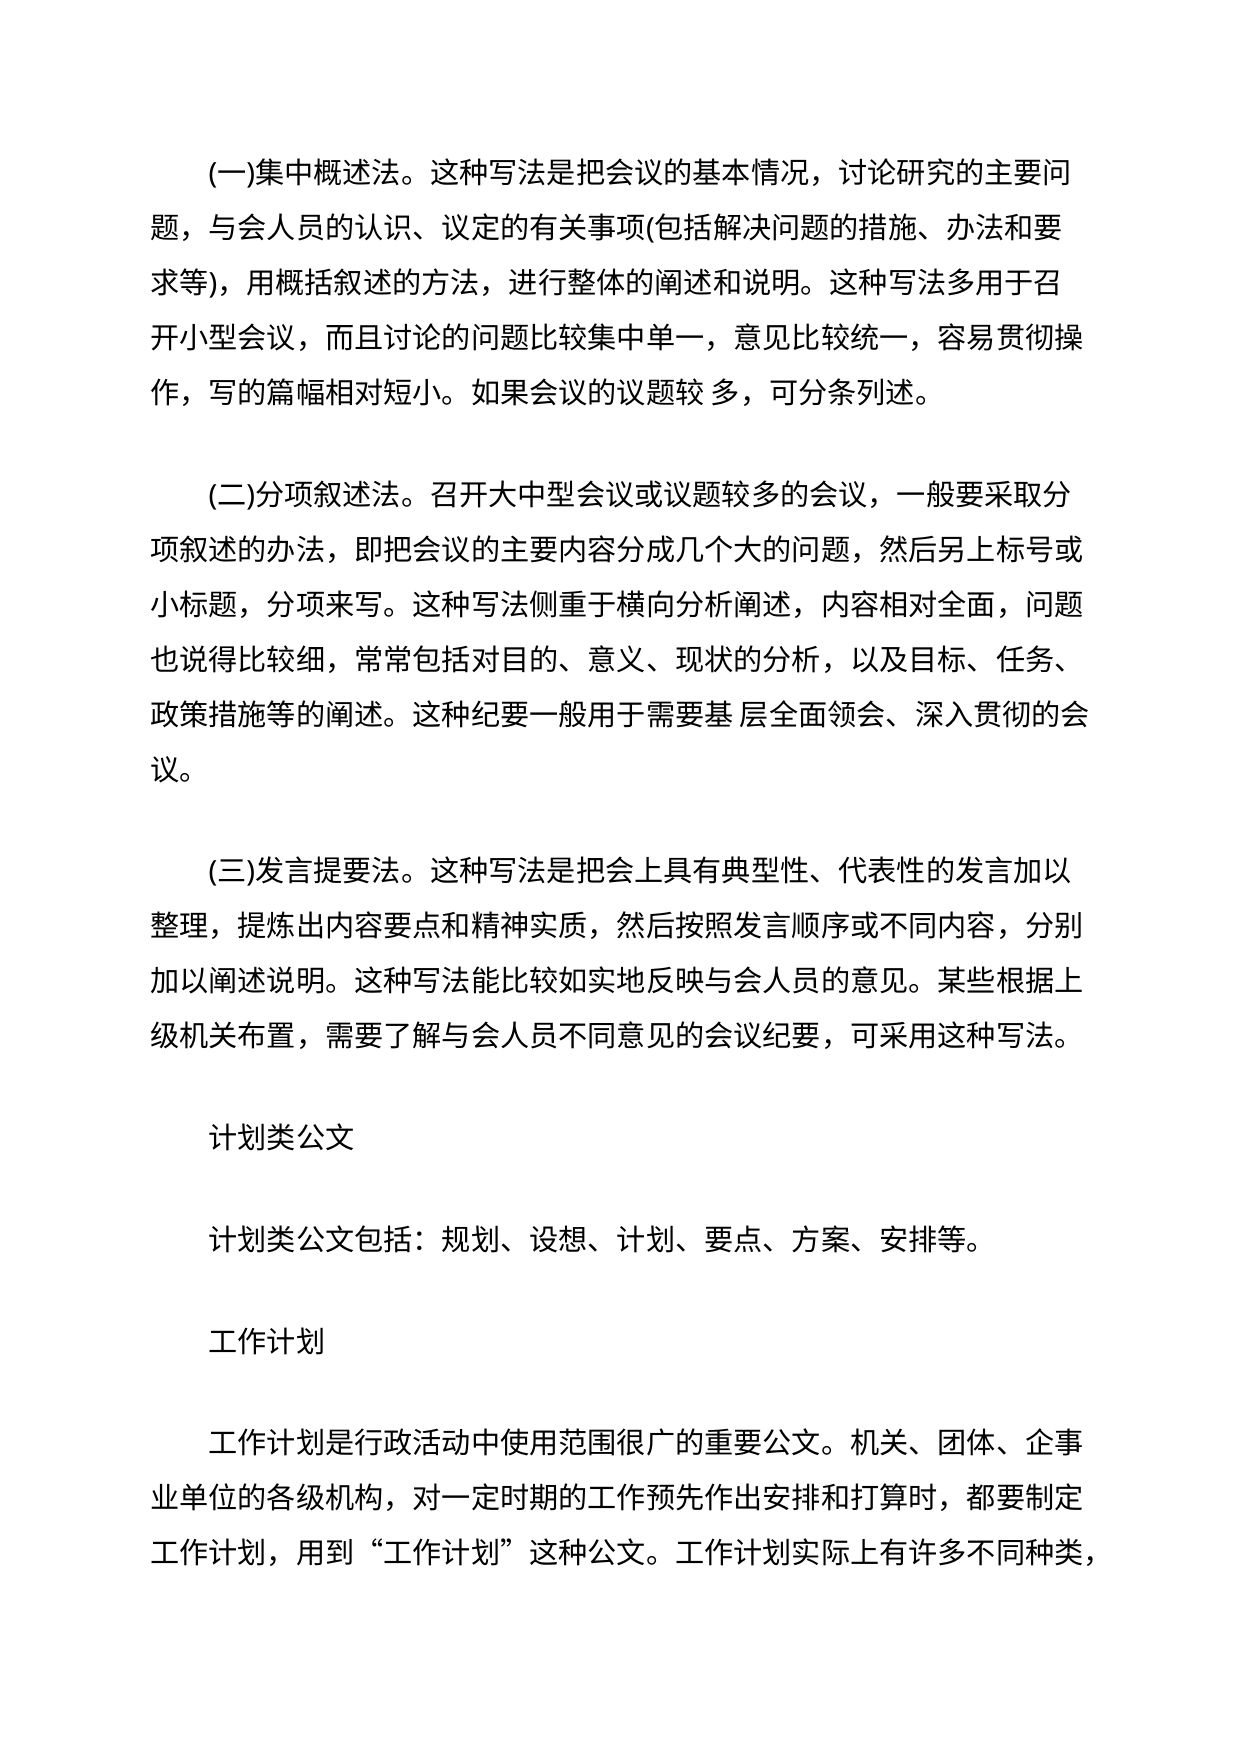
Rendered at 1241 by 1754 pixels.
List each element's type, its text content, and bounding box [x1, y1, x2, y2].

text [150, 1420, 1090, 1572]
text 工作计划 [150, 1318, 1090, 1360]
text 计划类公文包括：规划、设想、计划、要点、方案、安排等。 [150, 1216, 1090, 1259]
text (一)集中概述法。这种写法是把会议的基本情况，讨论研究的主要问题，与会人员的认识、议定的有关事项(包括解决问题的措施、办法和要求等)，用概括叙述的方法，进行整体的阐述和说明。这种写法多用于召开小型会议，而且讨论的问题比较集中单一，意见比较统一，容易贯彻操作，写的篇幅相对短小。如果会议的议题较 多，可分条列述。 [150, 150, 1090, 412]
text 计划类公文 [150, 1114, 1090, 1157]
text (二)分项叙述法。召开大中型会议或议题较多的会议，一般要采取分项叙述的办法，即把会议的主要内容分成几个大的问题，然后另上标号或小标题，分项来写。这种写法侧重于横向分析阐述，内容相对全面，问题也说得比较细，常常包括对目的、意义、现状的分析，以及目标、任务、政策措施等的阐述。这种纪要一般用于需要基 层全面领会、深入贯彻的会议。 [150, 472, 1090, 788]
text (三)发言提要法。这种写法是把会上具有典型性、代表性的发言加以整理，提炼出内容要点和精神实质，然后按照发言顺序或不同内容，分别加以阐述说明。这种写法能比较如实地反映与会人员的意见。某些根据上级机关布置，需要了解与会人员不同意见的会议纪要，可采用这种写法。 [150, 848, 1090, 1055]
